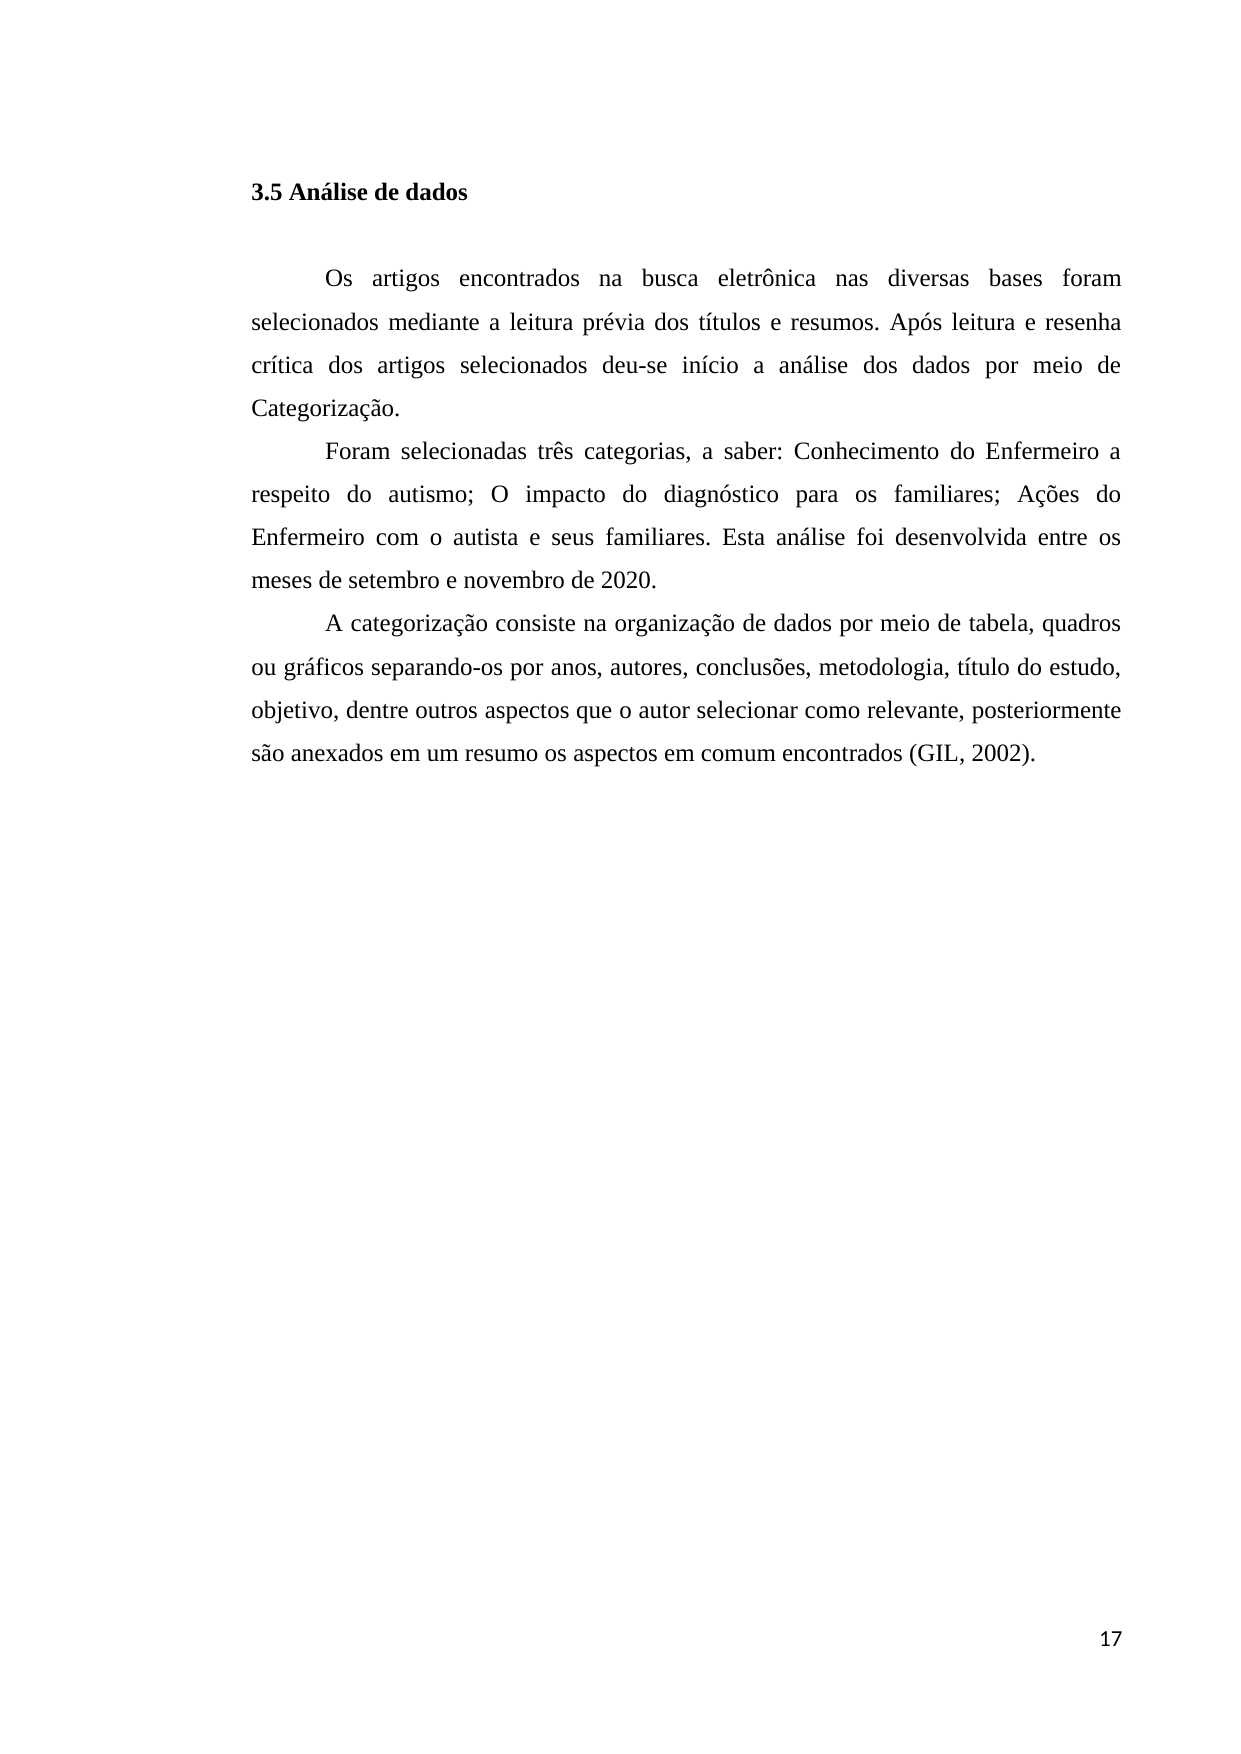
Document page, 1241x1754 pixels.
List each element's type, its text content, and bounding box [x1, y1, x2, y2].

list 3.5 Análise de dados [251, 177, 1122, 206]
list Os artigos encontrados na busca eletrônica nas diversas bases foram selecionados mediante a leitura prévia dos títulos e resumos. Após leitura e resenha crítica dos artigos selecionados deu-se início a análise dos dados por meio de Categorização. [251, 263, 1122, 422]
text A categorização consiste na organização de dados por meio de tabela, quadros ou gráficos separando-os por anos, autores, conclusões, metodologia, título do estudo, objetivo, dentre outros aspectos que o autor selecionar como relevante, posteriormente são anexados em um resumo os aspectos em comum encontrados (GIL, 2002). [251, 608, 1122, 767]
list Foram selecionadas três categorias, a saber: Conhecimento do Enfermeiro a respeito do autismo; O impacto do diagnóstico para os familiares; Ações do Enfermeiro com o autista e seus familiares. Esta análise foi desenvolvida entre os meses de setembro e novembro de 2020. [251, 436, 1122, 594]
